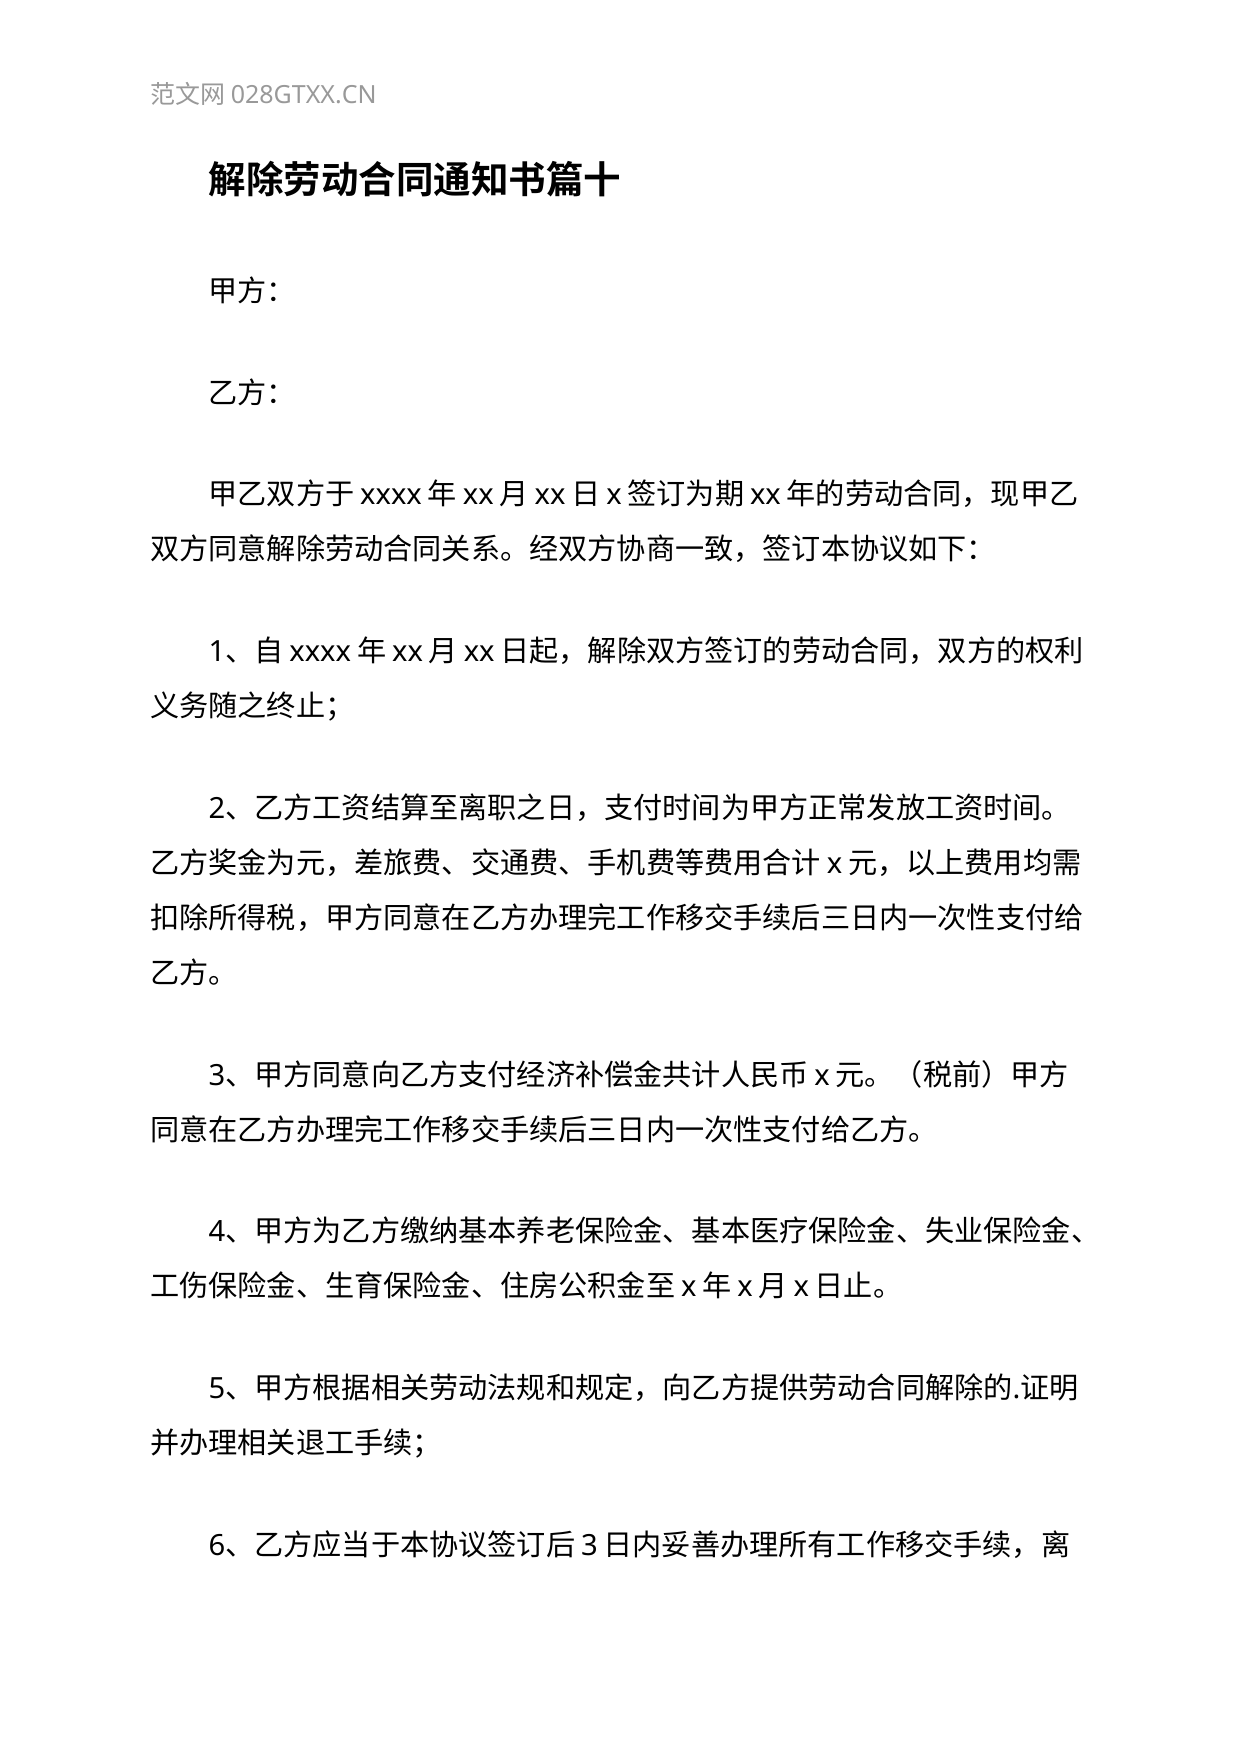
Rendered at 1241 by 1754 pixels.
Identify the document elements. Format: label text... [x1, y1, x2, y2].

text 2、乙方工资结算至离职之日，支付时间为甲方正常发放工资时间。乙方奖金为元，差旅费、交通费、手机费等费用合计x元，以上费用均需扣除所得税，甲方同意在乙方办理完工作移交手续后三日内一次性支付给乙方。 [150, 784, 1090, 992]
text 乙方： [150, 369, 1090, 411]
text 4、甲方为乙方缴纳基本养老保险金、基本医疗保险金、失业保险金、工伤保险金、生育保险金、住房公积金至x年x月x日止。 [150, 1208, 1090, 1305]
text 甲方： [150, 267, 1090, 310]
text 5、甲方根据相关劳动法规和规定，向乙方提供劳动合同解除的.证明并办理相关退工手续； [150, 1365, 1090, 1462]
text 1、自xxxx年xx月xx日起，解除双方签订的劳动合同，双方的权利义务随之终止； [150, 628, 1090, 725]
text 甲乙双方于xxxx年xx月xx日x签订为期xx年的劳动合同，现甲乙双方同意解除劳动合同关系。经双方协商一致，签订本协议如下： [150, 471, 1090, 568]
text 解除劳动合同通知书篇十 [150, 150, 1090, 204]
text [150, 1522, 1090, 1564]
text 3、甲方同意向乙方支付经济补偿金共计人民币x元。（税前）甲方同意在乙方办理完工作移交手续后三日内一次性支付给乙方。 [150, 1051, 1090, 1148]
